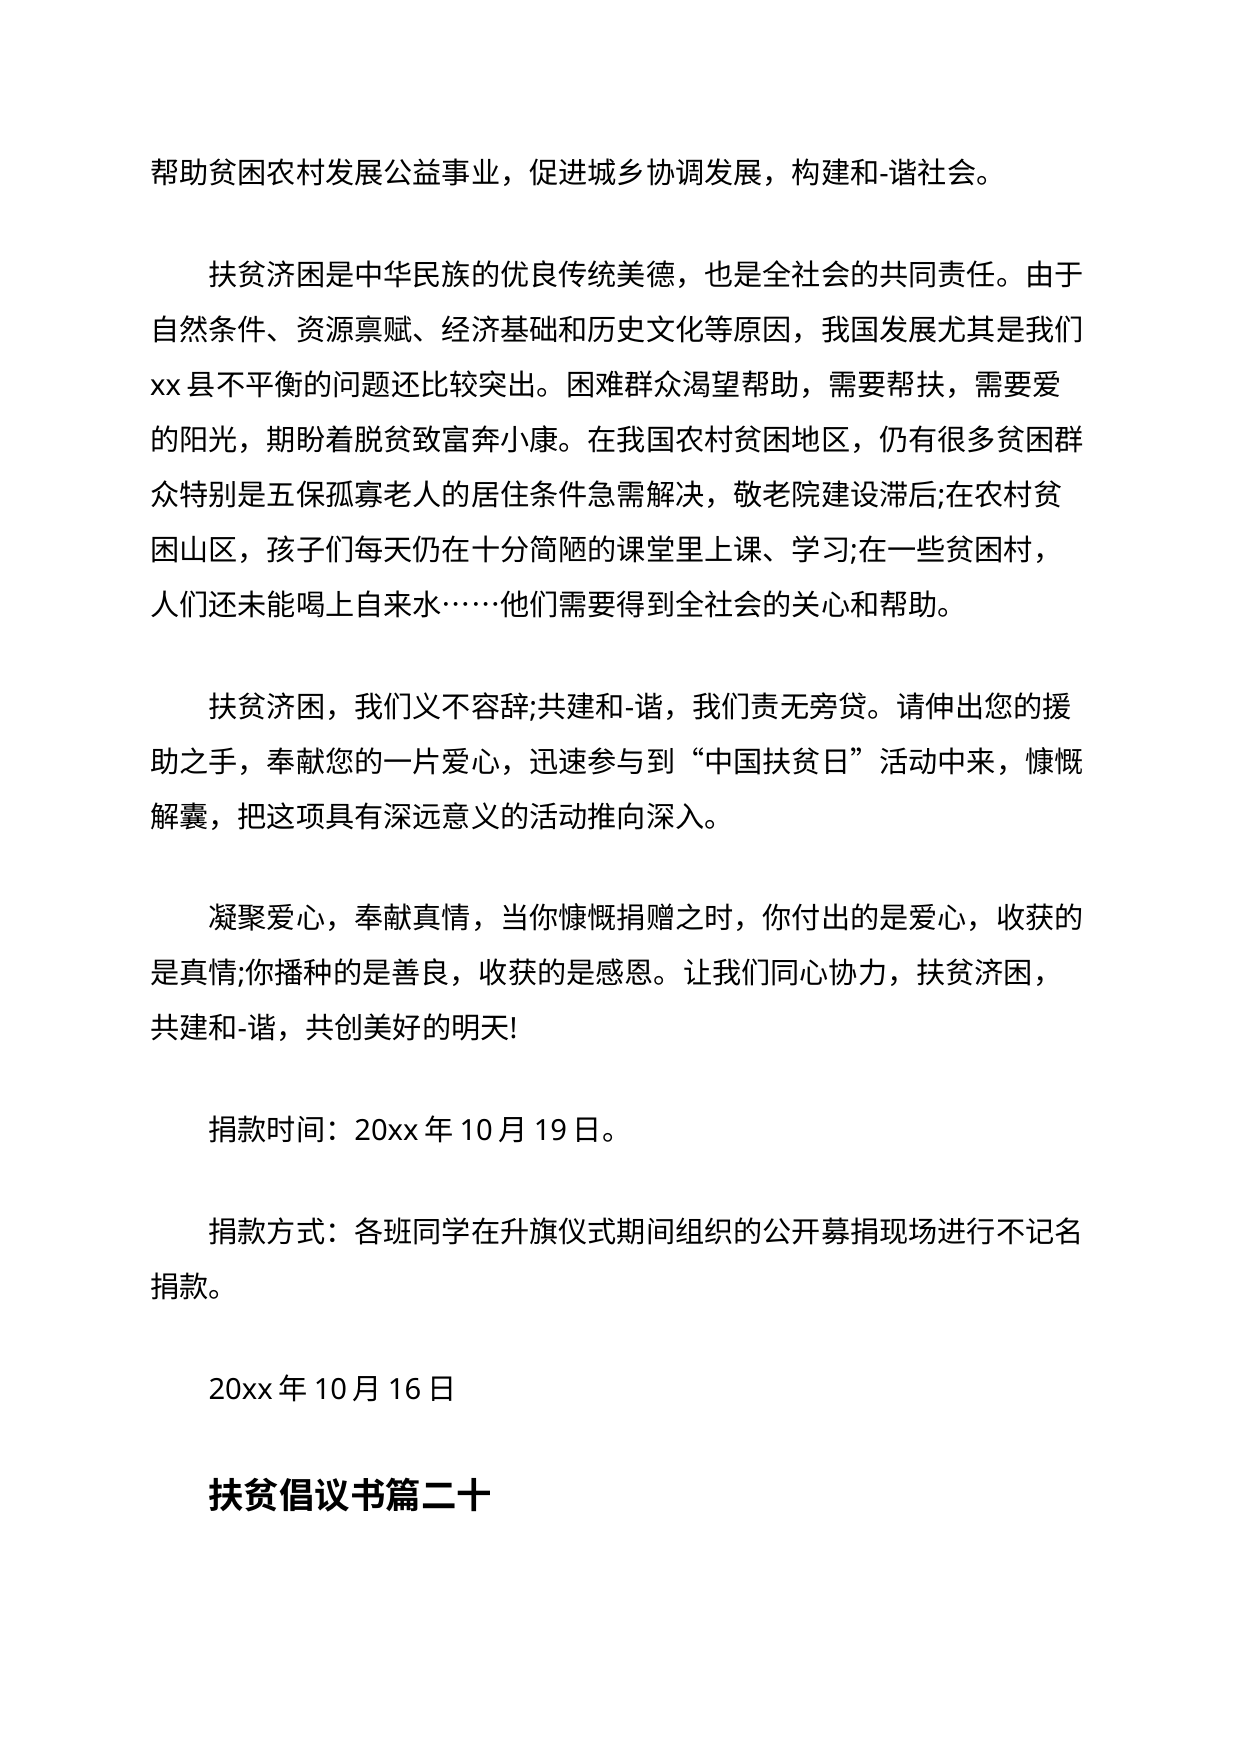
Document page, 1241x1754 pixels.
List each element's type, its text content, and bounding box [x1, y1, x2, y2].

text 捐款时间：20xx年10月19日。 [150, 1107, 1090, 1149]
text 20xx年10月16日 [150, 1366, 1090, 1408]
text 扶贫济困，我们义不容辞;共建和-谐，我们责无旁贷。请伸出您的援助之手，奉献您的一片爱心，迅速参与到“中国扶贫日”活动中来，慷慨解囊，把这项具有深远意义的活动推向深入。 [150, 683, 1090, 836]
text 扶贫济困是中华民族的优良传统美德，也是全社会的共同责任。由于自然条件、资源禀赋、经济基础和历史文化等原因，我国发展尤其是我们xx县不平衡的问题还比较突出。困难群众渴望帮助，需要帮扶，需要爱的阳光，期盼着脱贫致富奔小康。在我国农村贫困地区，仍有很多贫困群众特别是五保孤寡老人的居住条件急需解决，敬老院建设滞后;在农村贫困山区，孩子们每天仍在十分简陋的课堂里上课、学习;在一些贫困村，人们还未能喝上自来水……他们需要得到全社会的关心和帮助。 [150, 252, 1090, 624]
text 扶贫倡议书篇二十 [150, 1468, 1090, 1519]
text 捐款方式：各班同学在升旗仪式期间组织的公开募捐现场进行不记名捐款。 [150, 1209, 1090, 1306]
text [150, 150, 1090, 192]
text 凝聚爱心，奉献真情，当你慷慨捐赠之时，你付出的是爱心，收获的是真情;你播种的是善良，收获的是感恩。让我们同心协力，扶贫济困，共建和-谐，共创美好的明天! [150, 895, 1090, 1047]
